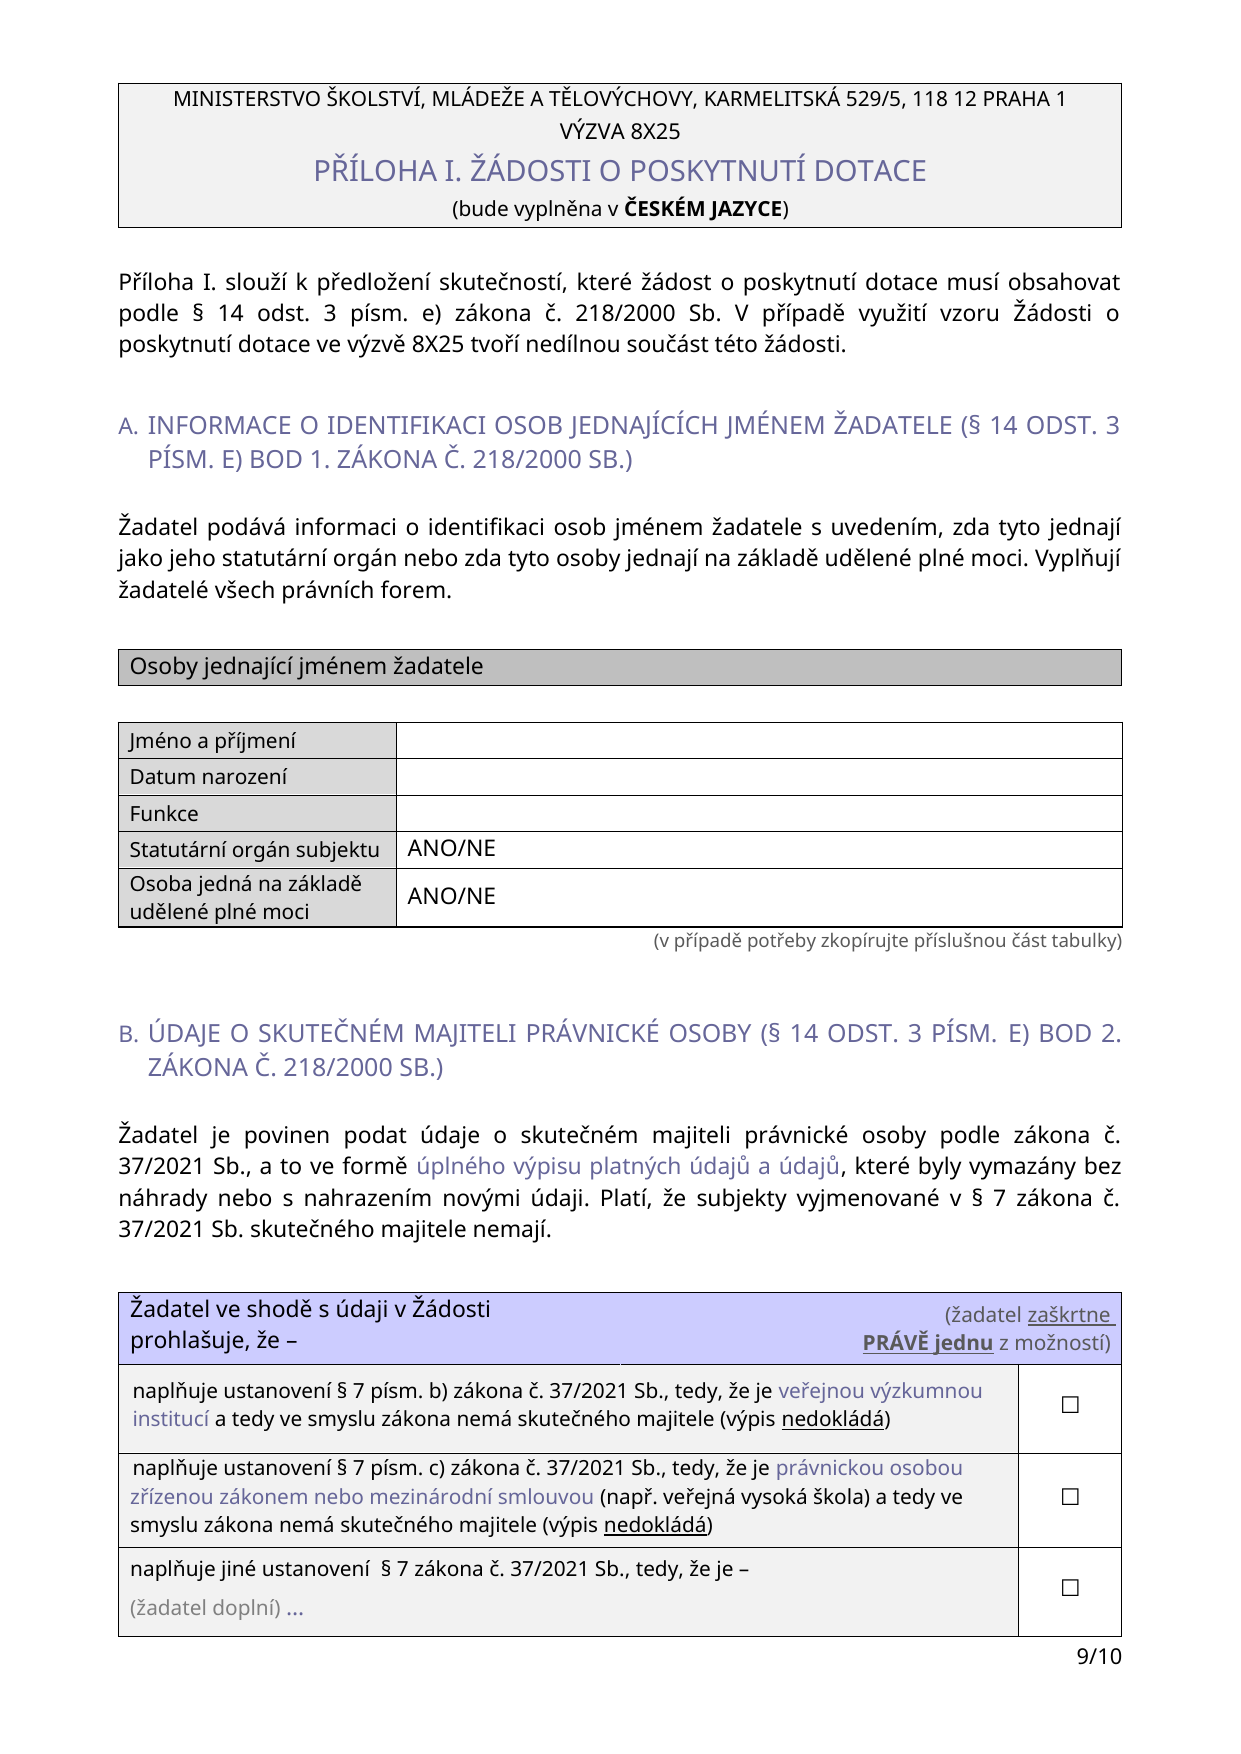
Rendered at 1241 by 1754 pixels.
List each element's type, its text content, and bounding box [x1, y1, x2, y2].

table_header Osoby jednající jménem žadatele [119, 650, 1121, 685]
table_header Žadatel ve shodě s údaji v Žádosti prohlašuje, že – [119, 1293, 620, 1364]
list Informace o identifikaci osob jednajících jménem žadatele (§ 14 odst. 3 písm. e) bod 1. zákona č. 218/2000 Sb.) [118, 408, 1122, 476]
text Žadatel je povinen podat údaje o skutečném majiteli právnické osoby podle zákona č. 37/2021 Sb., a to ve formě úplného výpisu platných údajů a údajů, které byly vymazány bez náhrady nebo s nahrazením novými údaji. Platí, že subjekty vyjmenované v § 7 zákona č. 37/2021 Sb. skutečného majitele nemají. [118, 1119, 1122, 1244]
table_cell Osoba jedná na základě udělené plné moci [119, 869, 396, 926]
text Žadatel podává informaci o identifikaci osob jménem žadatele s uvedením, zda tyto jednají jako jeho statutární orgán nebo zda tyto osoby jednají na základě udělené plné moci. Vyplňují žadatelé všech právních forem. [118, 511, 1122, 605]
table_cell ANO/NE [397, 832, 1122, 867]
table_header (žadatel zaškrtne PRÁVĚ jednu z možností) [621, 1293, 1121, 1364]
table_cell Funkce [119, 796, 396, 831]
table_cell naplňuje ustanovení § 7 písm. b) zákona č. 37/2021 Sb., tedy, že je veřejnou výzkumnou institucí a tedy ve smyslu zákona nemá skutečného majitele (výpis nedokládá) [119, 1365, 1018, 1452]
list údaje o skutečném majiteli právnické osoby (§ 14 odst. 3 písm. e) bod 2. zákona č. 218/2000 Sb.) [118, 1016, 1122, 1084]
table_header Jméno a příjmení [119, 723, 396, 758]
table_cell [119, 1548, 1018, 1636]
table_cell Statutární orgán subjektu [119, 832, 396, 867]
table_cell Datum narození [119, 759, 396, 794]
text Příloha I. slouží k předložení skutečností, které žádost o poskytnutí dotace musí obsahovat podle § 14 odst. 3 písm. e) zákona č. 218/2000 Sb. V případě využití vzoru Žádosti o poskytnutí dotace ve výzvě 8X25 tvoří nedílnou součást této žádosti. [118, 266, 1122, 360]
table_cell ANO/NE [397, 869, 1122, 926]
table_header Ministerstvo školstvÍ, mládeže a tělovýchovy, Karmelitská 529/5, 118 12 Praha 1 Výzva 8X25 Příloha I. ŽádostI o poskytnutí dotace (bude vyplněna v ČESKÉM JAZYCE) [119, 84, 1121, 227]
table_header [397, 723, 1122, 758]
table_cell naplňuje ustanovení § 7 písm. c) zákona č. 37/2021 Sb., tedy, že je právnickou osobou zřízenou zákonem nebo mezinárodní smlouvou (např. veřejná vysoká škola) a tedy ve smyslu zákona nemá skutečného majitele (výpis nedokládá) [119, 1454, 1018, 1547]
text (v případě potřeby zkopírujte příslušnou část tabulky) [118, 928, 1122, 953]
table_cell [397, 759, 1122, 794]
table_cell [397, 796, 1122, 831]
